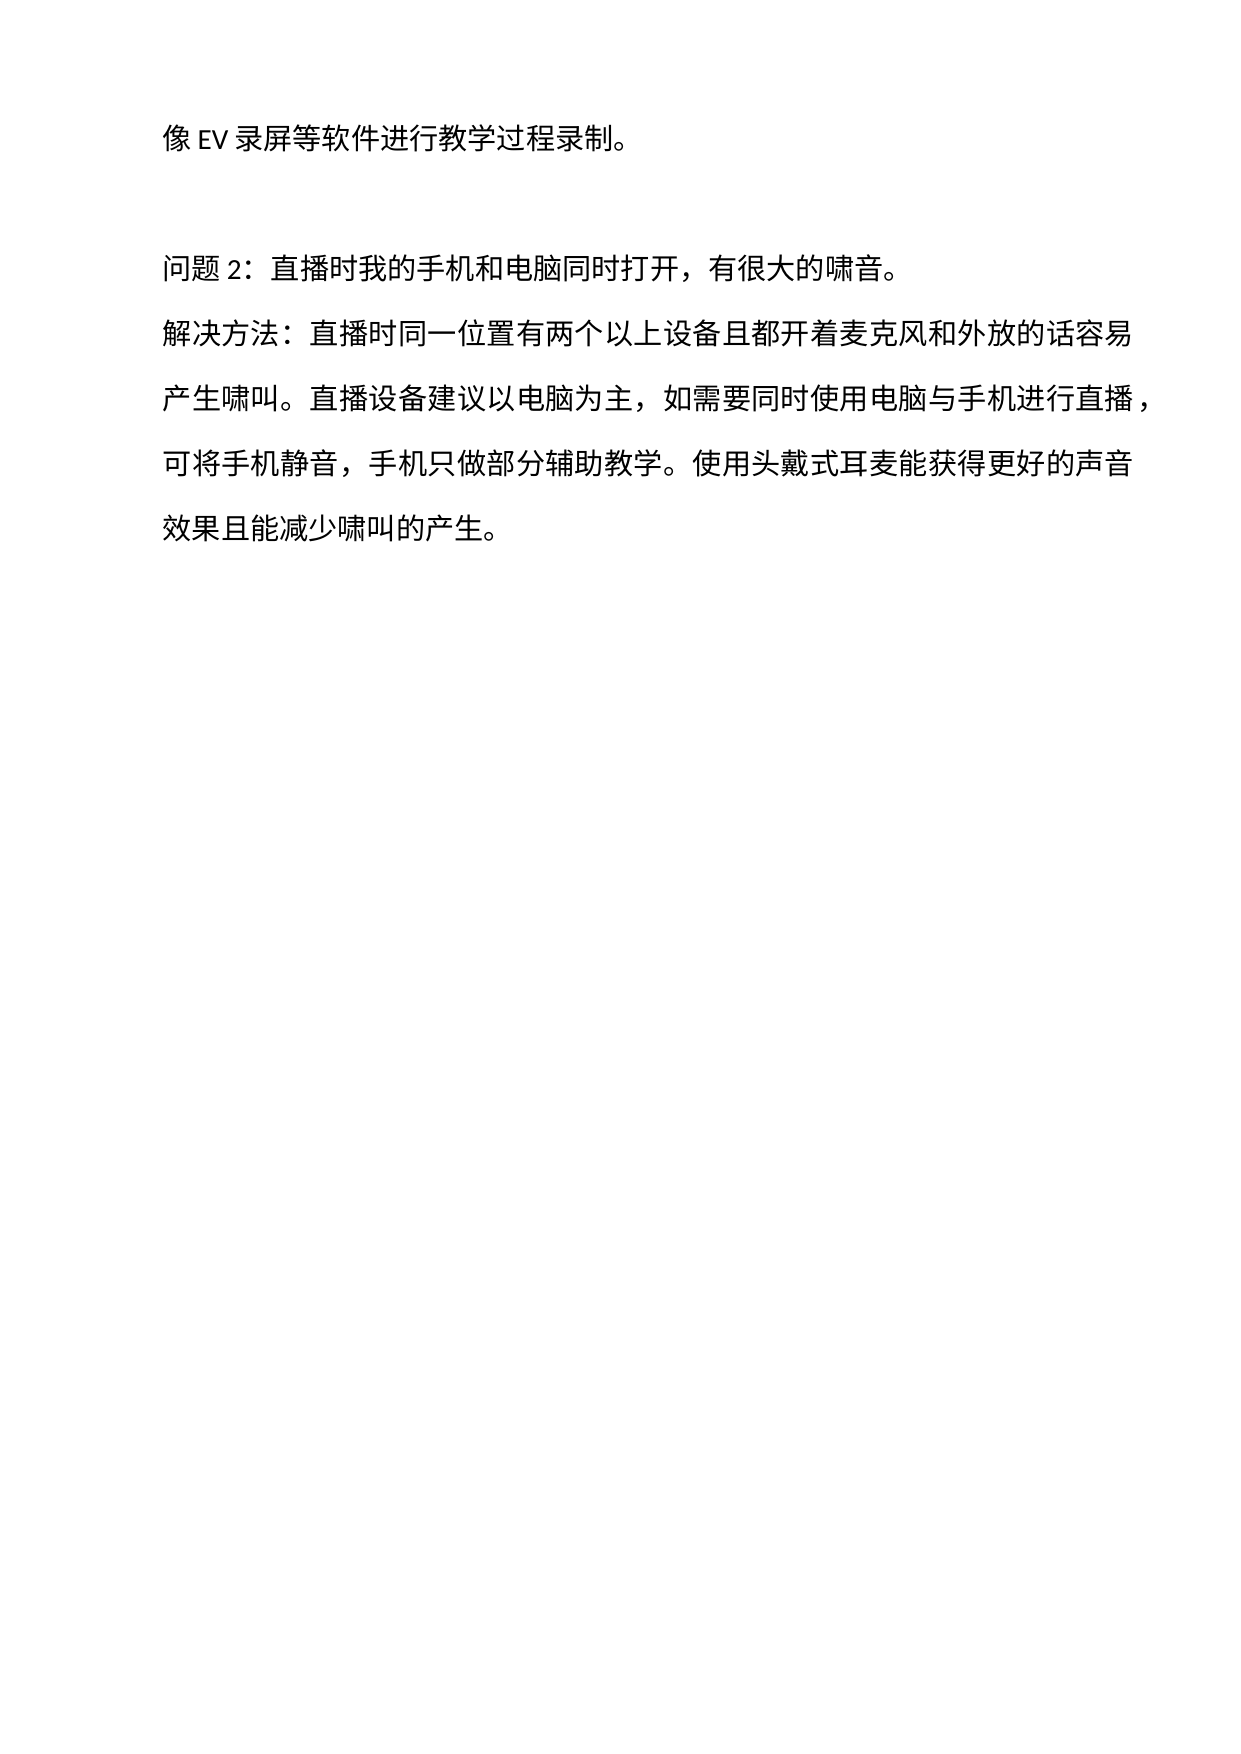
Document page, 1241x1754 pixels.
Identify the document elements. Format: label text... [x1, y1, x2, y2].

text 解决方法：直播时同一位置有两个以上设备且都开着麦克风和外放的话容易产生啸叫。直播设备建议以电脑为主，如需要同时使用电脑与手机进行直播，可将手机静音，手机只做部分辅助教学。使用头戴式耳麦能获得更好的声音效果且能减少啸叫的产生。 [162, 299, 1137, 559]
text 问题2：直播时我的手机和电脑同时打开，有很大的啸音。 [162, 234, 1137, 299]
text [162, 104, 1137, 169]
